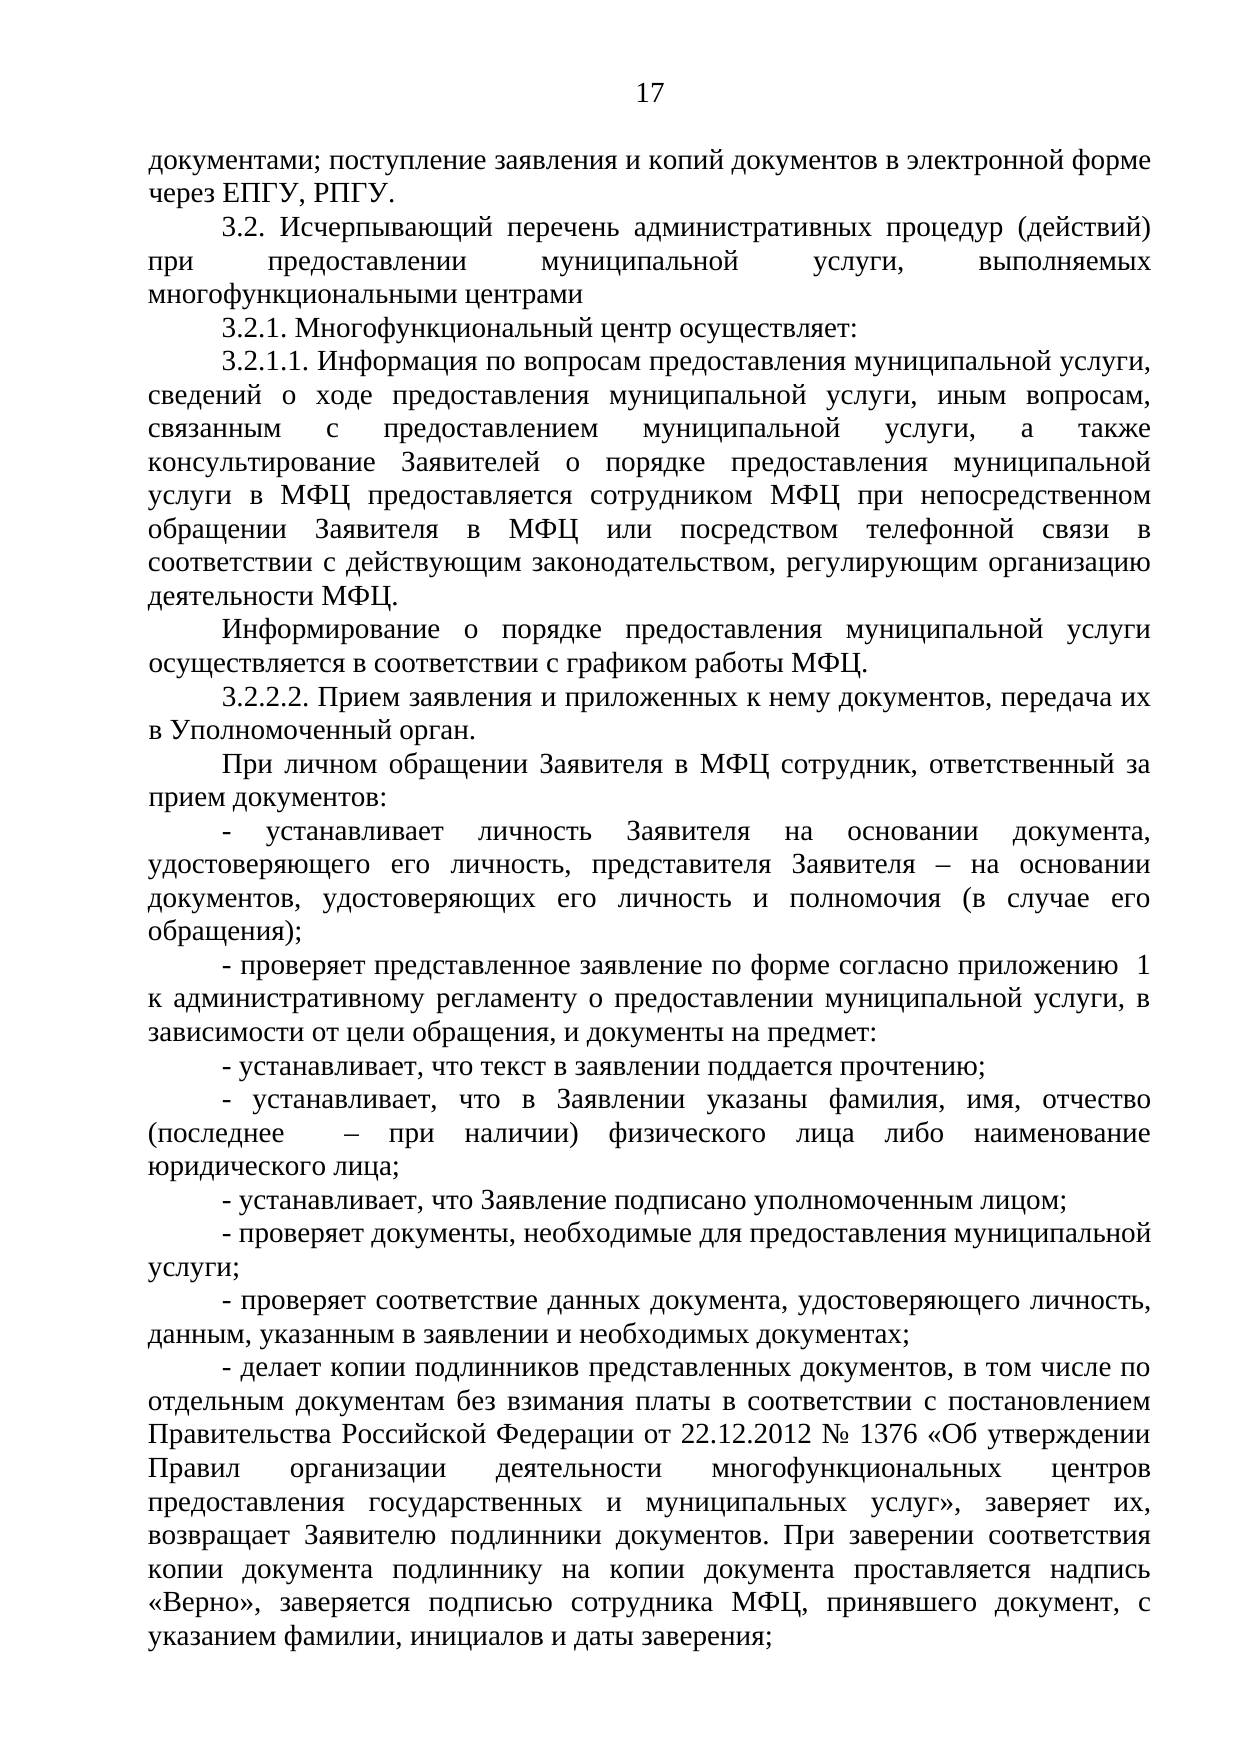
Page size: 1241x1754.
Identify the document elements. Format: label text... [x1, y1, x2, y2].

text - устанавливает, что текст в заявлении поддается прочтению; [148, 1048, 1152, 1081]
text Информирование о порядке предоставления муниципальной услуги осуществляется в соответствии с графиком работы МФЦ. [148, 612, 1152, 679]
text - проверяет соответствие данных документа, удостоверяющего личность, данным, указанным в заявлении и необходимых документах; [148, 1282, 1152, 1349]
text 3.2.1.1. Информация по вопросам предоставления муниципальной услуги, сведений о ходе предоставления муниципальной услуги, иным вопросам, связанным с предоставлением муниципальной услуги, а также консультирование Заявителей о порядке предоставления муниципальной услуги в МФЦ предоставляется сотрудником МФЦ при непосредственном обращении Заявителя в МФЦ или посредством телефонной связи в соответствии с действующим законодательством, регулирующим организацию деятельности МФЦ. [148, 343, 1152, 612]
text 3.2.2.2. Прием заявления и приложенных к нему документов, передача их в Уполномоченный орган. [148, 679, 1152, 746]
text - проверяет документы, необходимые для предоставления муниципальной услуги; [148, 1215, 1152, 1282]
text - делает копии подлинников представленных документов, в том числе по отдельным документам без взимания платы в соответствии с постановлением Правительства Российской Федерации от 22.12.2012 № 1376 «Об утверждении Правил организации деятельности многофункциональных центров предоставления государственных и муниципальных услуг», заверяет их, возвращает Заявителю подлинники документов. При заверении соответствия копии документа подлиннику на копии документа проставляется надпись «Верно», заверяется подписью сотрудника МФЦ, принявшего документ, с указанием фамилии, инициалов и даты заверения; [148, 1349, 1152, 1651]
text - проверяет представленное заявление по форме согласно приложению 1 к административному регламенту о предоставлении муниципальной услуги, в зависимости от цели обращения, и документы на предмет: [148, 947, 1152, 1048]
text - устанавливает личность Заявителя на основании документа, удостоверяющего его личность, представителя Заявителя – на основании документов, удостоверяющих его личность и полномочия (в случае его обращения); [148, 813, 1152, 947]
text 3.2.1. Многофункциональный центр осуществляет: [148, 310, 1152, 343]
text - устанавливает, что в Заявлении указаны фамилия, имя, отчество (последнее – при наличии) физического лица либо наименование юридического лица; [148, 1081, 1152, 1182]
text 3.2. Исчерпывающий перечень административных процедур (действий) при предоставлении муниципальной услуги, выполняемых многофункциональными центрами [148, 209, 1152, 310]
text При личном обращении Заявителя в МФЦ сотрудник, ответственный за прием документов: [148, 746, 1152, 813]
text - устанавливает, что Заявление подписано уполномоченным лицом; [148, 1182, 1152, 1215]
